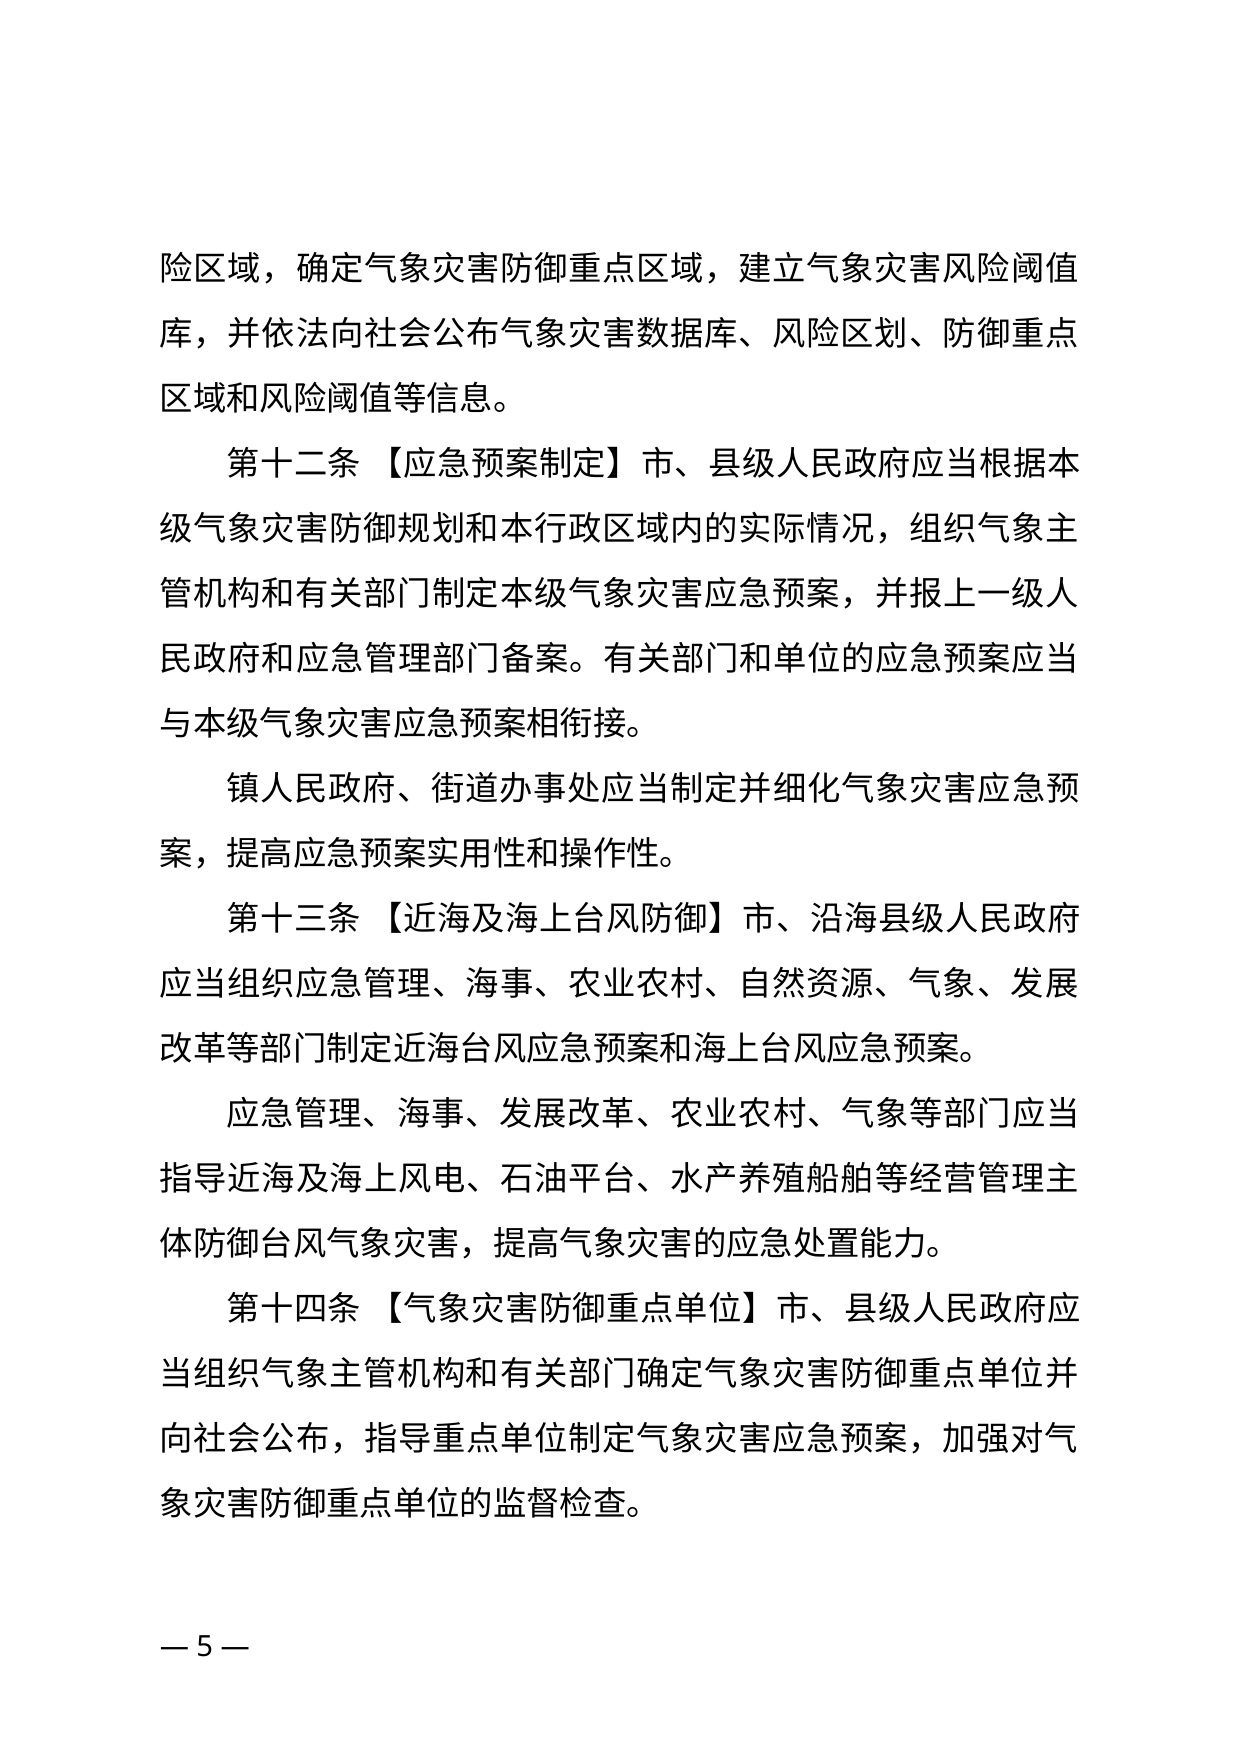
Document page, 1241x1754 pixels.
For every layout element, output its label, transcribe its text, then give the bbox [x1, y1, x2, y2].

text 第十三条 【近海及海上台风防御】市、沿海县级人民政府应当组织应急管理、海事、农业农村、自然资源、气象、发展改革等部门制定近海台风应急预案和海上台风应急预案。 [159, 883, 1081, 1078]
text 第十四条 【气象灾害防御重点单位】市、县级人民政府应当组织气象主管机构和有关部门确定气象灾害防御重点单位并向社会公布，指导重点单位制定气象灾害应急预案，加强对气象灾害防御重点单位的监督检查。 [159, 1273, 1081, 1533]
text 镇人民政府、街道办事处应当制定并细化气象灾害应急预案，提高应急预案实用性和操作性。 [159, 753, 1081, 883]
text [159, 233, 1081, 428]
text 第十二条 【应急预案制定】市、县级人民政府应当根据本级气象灾害防御规划和本行政区域内的实际情况，组织气象主管机构和有关部门制定本级气象灾害应急预案，并报上一级人民政府和应急管理部门备案。有关部门和单位的应急预案应当与本级气象灾害应急预案相衔接。 [159, 428, 1081, 753]
text 应急管理、海事、发展改革、农业农村、气象等部门应当指导近海及海上风电、石油平台、水产养殖船舶等经营管理主体防御台风气象灾害，提高气象灾害的应急处置能力。 [159, 1078, 1081, 1273]
